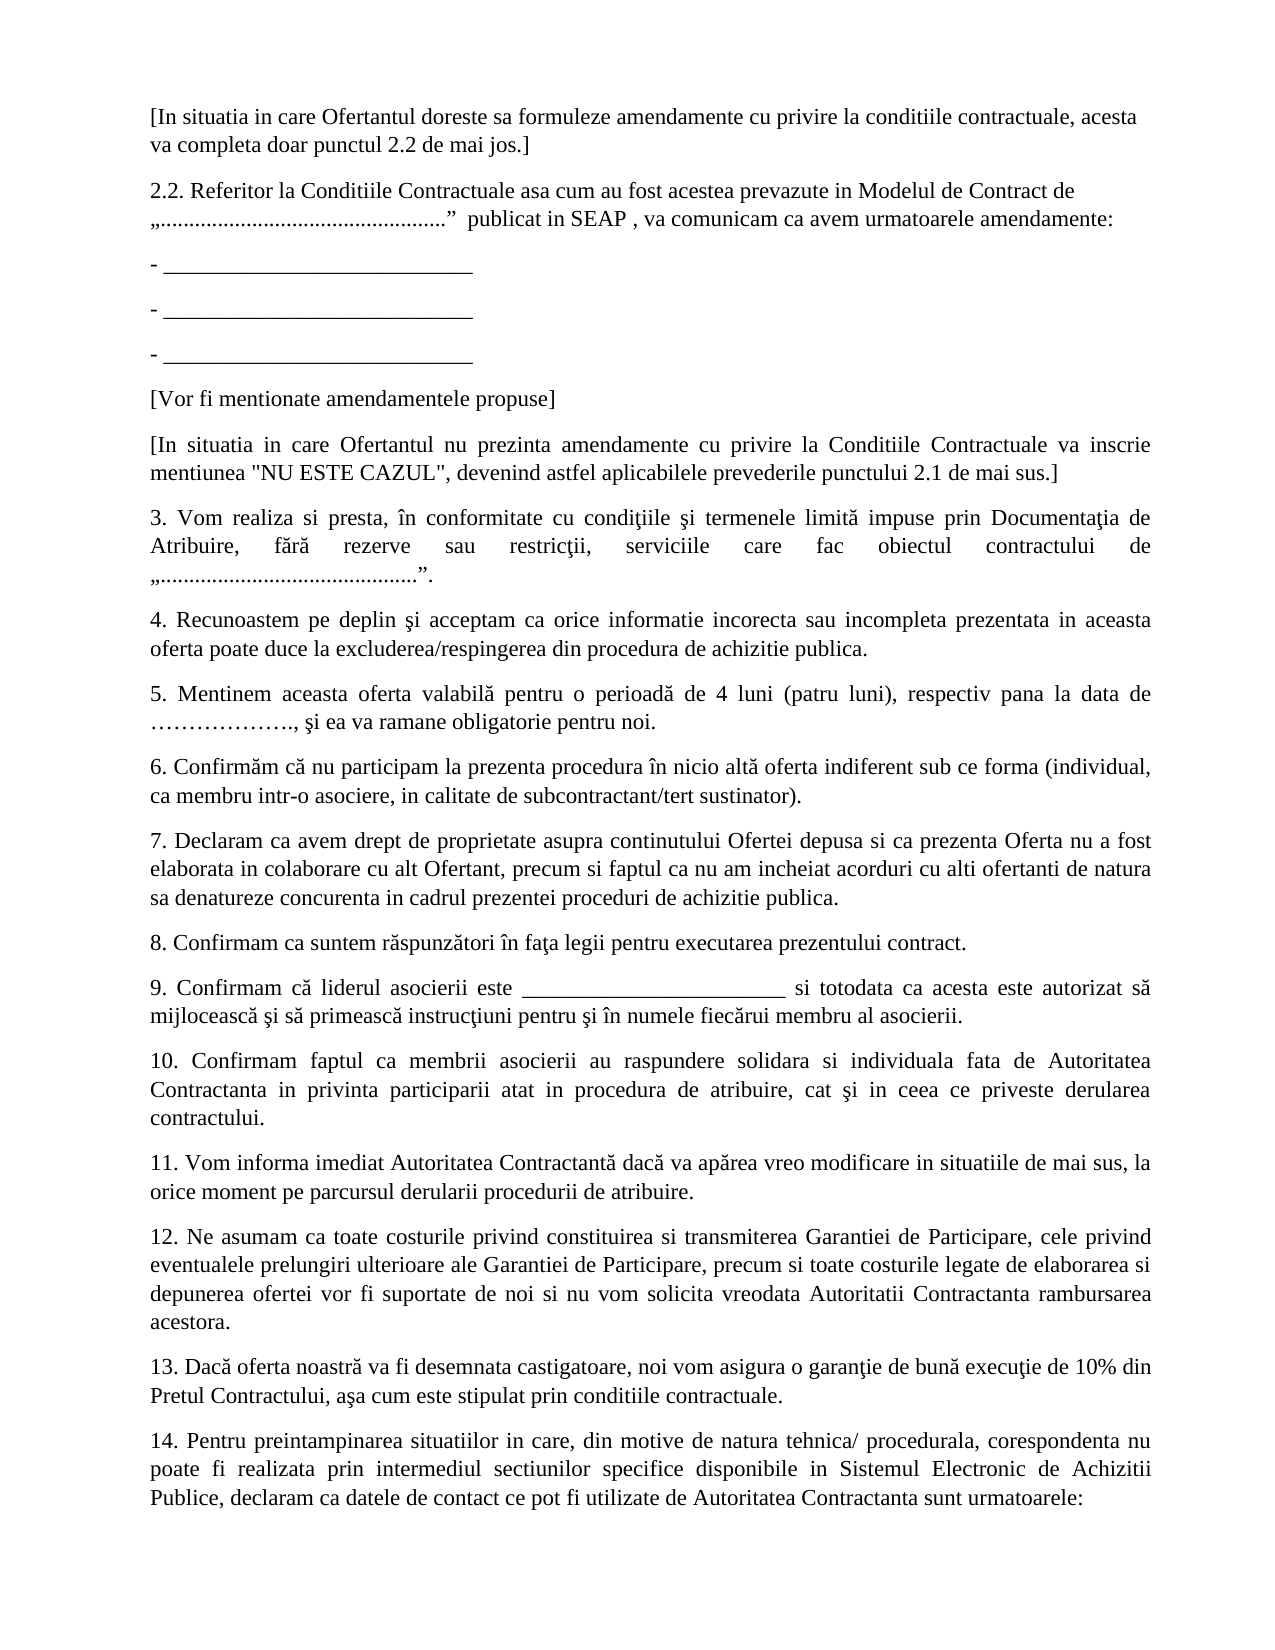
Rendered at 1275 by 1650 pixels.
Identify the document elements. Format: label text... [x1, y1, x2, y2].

text - ___________________________ [150, 340, 1153, 367]
text 7. Declaram ca avem drept de proprietate asupra continutului Ofertei depusa si ca prezenta Oferta nu a fost elaborata in colaborare cu alt Ofertant, precum si faptul ca nu am incheiat acorduri cu alti ofertanti de natura sa denatureze concurenta in cadrul prezentei proceduri de achizitie publica. [150, 827, 1153, 910]
text 8. Confirmam ca suntem răspunzători în faţa legii pentru executarea prezentului contract. [150, 929, 1153, 955]
text - ___________________________ [150, 295, 1153, 322]
text [In situatia in care Ofertantul doreste sa formuleze amendamente cu privire la conditiile contractuale, acesta va completa doar punctul 2.2 de mai jos.] [150, 103, 1153, 158]
text - ___________________________ [150, 250, 1153, 277]
text 6. Confirmăm că nu participam la prezenta procedura în nicio altă oferta indiferent sub ce forma (individual, ca membru intr-o asociere, in calitate de subcontractant/tert sustinator). [150, 753, 1153, 808]
text 12. Ne asumam ca toate costurile privind constituirea si transmiterea Garantiei de Participare, cele privind eventualele prelungiri ulterioare ale Garantiei de Participare, precum si toate costurile legate de elaborarea si depunerea ofertei vor fi suportate de noi si nu vom solicita vreodata Autoritatii Contractanta rambursarea acestora. [150, 1223, 1153, 1334]
text [Vor fi mentionate amendamentele propuse] [150, 386, 1153, 412]
text 2.2. Referitor la Conditiile Contractuale asa cum au fost acestea prevazute in Modelul de Contract de „..................................................” publicat in SEAP , va comunicam ca avem urmatoarele amendamente: [150, 177, 1153, 231]
text 10. Confirmam faptul ca membrii asocierii au raspundere solidara si individuala fata de Autoritatea Contractanta in privinta participarii atat in procedura de atribuire, cat şi in ceea ce priveste derularea contractului. [150, 1047, 1153, 1131]
text 9. Confirmam că liderul asocierii este _______________________ si totodata ca acesta este autorizat să mijlocească şi să primească instrucţiuni pentru şi în numele fiecărui membru al asocierii. [150, 974, 1153, 1029]
text 11. Vom informa imediat Autoritatea Contractantă dacă va apărea vreo modificare in situatiile de mai sus, la orice moment pe parcursul derularii procedurii de atribuire. [150, 1149, 1153, 1204]
text 14. Pentru preintampinarea situatiilor in care, din motive de natura tehnica/ procedurala, corespondenta nu poate fi realizata prin intermediul sectiunilor specifice disponibile in Sistemul Electronic de Achizitii Publice, declaram ca datele de contact ce pot fi utilizate de Autoritatea Contractanta sunt urmatoarele: [150, 1427, 1153, 1510]
text [In situatia in care Ofertantul nu prezinta amendamente cu privire la Conditiile Contractuale va inscrie mentiunea "NU ESTE CAZUL", devenind astfel aplicabilele prevederile punctului 2.1 de mai sus.] [150, 431, 1153, 485]
text 3. Vom realiza si presta, în conformitate cu condiţiile şi termenele limită impuse prin Documentaţia de Atribuire, fără rezerve sau restricţii, serviciile care fac obiectul contractului de „.............................................”. [150, 504, 1153, 587]
text 4. Recunoastem pe deplin şi acceptam ca orice informatie incorecta sau incompleta prezentata in aceasta oferta poate duce la excluderea/respingerea din procedura de achizitie publica. [150, 606, 1153, 661]
text 13. Dacă oferta noastră va fi desemnata castigatoare, noi vom asigura o garanţie de bună execuţie de 10% din Pretul Contractului, aşa cum este stipulat prin conditiile contractuale. [150, 1353, 1153, 1408]
text 5. Mentinem aceasta oferta valabilă pentru o perioadă de 4 luni (patru luni), respectiv pana la data de ………………., şi ea va ramane obligatorie pentru noi. [150, 680, 1153, 734]
